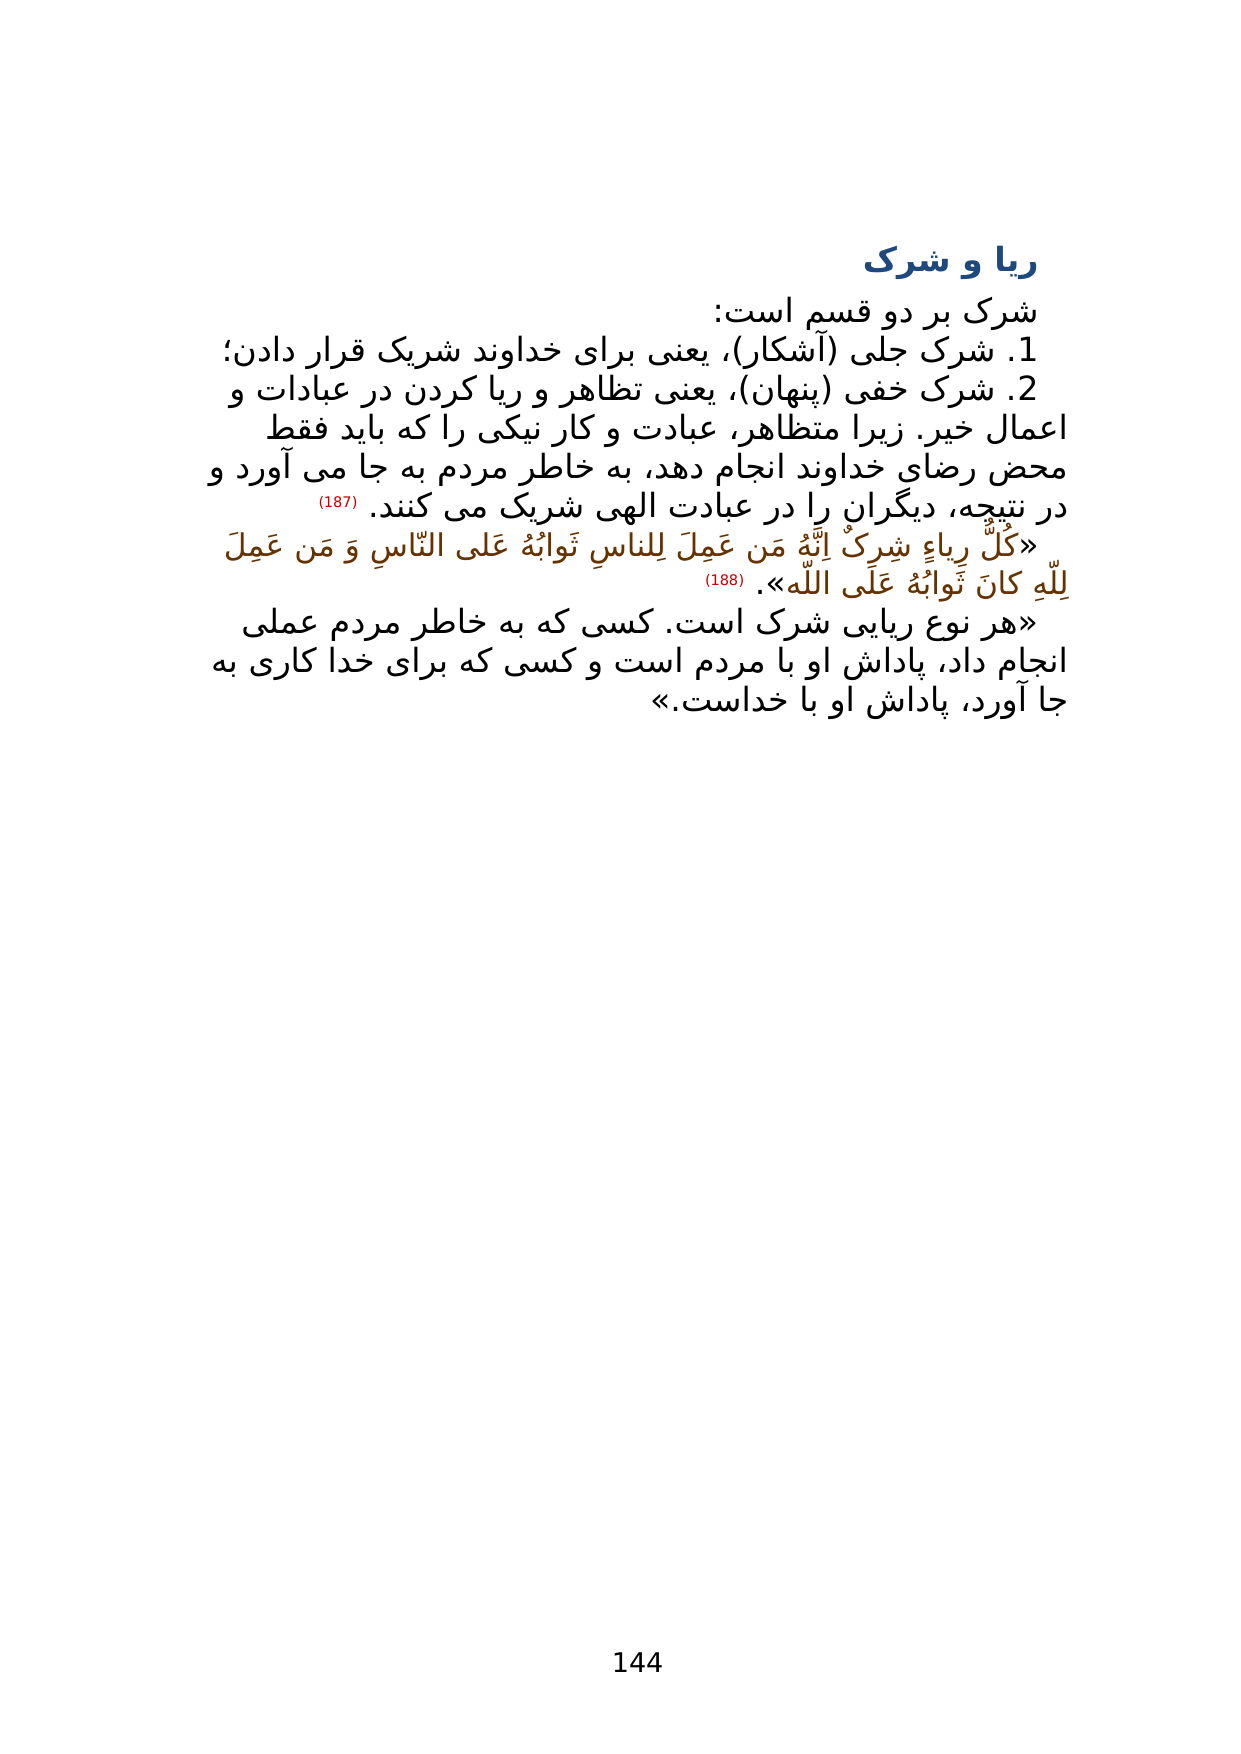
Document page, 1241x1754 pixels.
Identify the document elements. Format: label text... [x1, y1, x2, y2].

text «کُلُّ رِیاءٍ شِرکٌ اِنَّهُ مَن عَمِلَ لِلناسِ ثَوابُهُ عَلى النّاسِ وَ مَن عَمِلَ لِلّهِ کانَ ثَوابُهُ عَلَى اللّه». (188) [206, 525, 1069, 603]
text شرک بر دو قسم است: [206, 292, 1069, 331]
subtitle ریا و شرک [206, 241, 1069, 279]
text 2. شرک خفی (پنهان)، یعنی تظاهر و ریا کردن در عبادات و اعمال خیر. زیرا متظاهر، عبادت و کار نیکی را که باید فقط محض رضای خداوند انجام دهد، به خاطر مردم به جا می آورد و در نتیجه، دیگران را در عبادت الهی شریک می کنند. (187) [206, 369, 1069, 525]
text 1. شرک جلی (آشکار)، یعنی برای خداوند شریک قرار دادن؛ [206, 331, 1069, 369]
text «هر نوع ریایی شرک است. کسی که به خاطر مردم عملی انجام داد، پاداش او با مردم است و کسی که برای خدا کاری به جا آورد، پاداش او با خداست.» [206, 603, 1069, 719]
